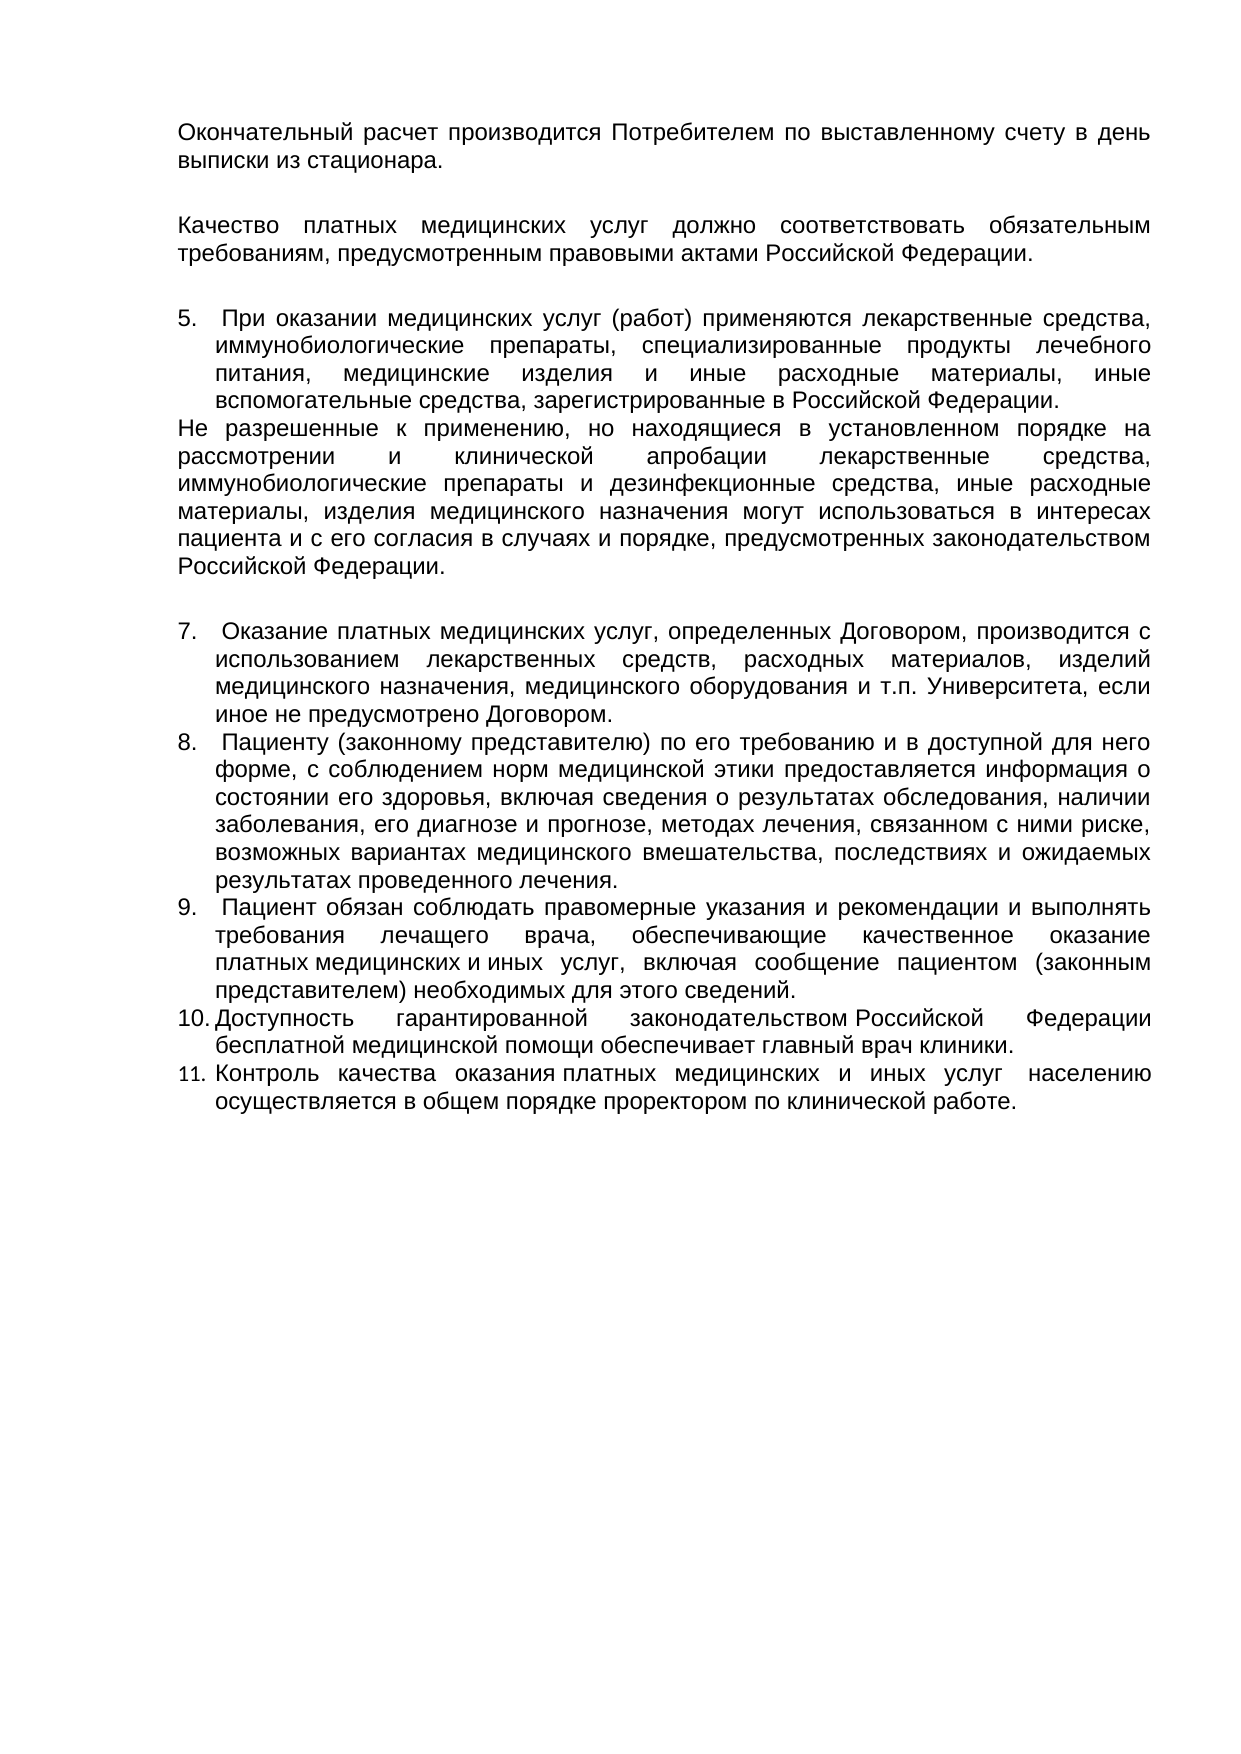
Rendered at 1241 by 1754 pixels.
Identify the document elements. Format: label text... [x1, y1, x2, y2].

text Не разрешенные к применению, но находящиеся в установленном порядке на рассмотрении и клинической апробации лекарственные средства, иммунобиологические препараты и дезинфекционные средства, иные расходные материалы, изделия медицинского назначения могут использоваться в интересах пациента и с его согласия в случаях и порядке, предусмотренных законодательством Российской Федерации. [177, 414, 1152, 579]
list Доступность гарантированной законодательством Российской Федерации бесплатной медицинской помощи обеспечивает главный врач клиники. [177, 1003, 1152, 1059]
list При оказании медицинских услуг (работ) применяются лекарственные средства, иммунобиологические препараты, специализированные продукты лечебного питания, медицинские изделия и иные расходные материалы, иные вспомогательные средства, зарегистрированные в Российской Федерации. [177, 303, 1152, 414]
list Пациенту (законному представителю) по его требованию и в доступной для него форме, с соблюдением норм медицинской этики предоставляется информация о состоянии его здоровья, включая сведения о результатах обследования, наличии заболевания, его диагнозе и прогнозе, методах лечения, связанном с ними риске, возможных вариантах медицинского вмешательства, последствиях и ожидаемых результатах проведенного лечения. [177, 727, 1152, 893]
list Оказание платных медицинских услуг, определенных Договором, производится с использованием лекарственных средств, расходных материалов, изделий медицинского назначения, медицинского оборудования и т.п. Университета, если иное не предусмотрено Договором. [177, 617, 1152, 727]
list Пациент обязан соблюдать правомерные указания и рекомендации и выполнять требования лечащего врача, обеспечивающие качественное оказание платных медицинских и иных услуг, включая сообщение пациентом (законным представителем) необходимых для этого сведений. [177, 893, 1152, 1003]
text Качество платных медицинских услуг должно соответствовать обязательным требованиям, предусмотренным правовыми актами Российской Федерации. [177, 211, 1152, 266]
list Контроль качества оказания платных медицинских и иных услуг населению осуществляется в общем порядке проректором по клинической работе. [177, 1059, 1152, 1115]
text Окончательный расчет производится Потребителем по выставленному счету в день выписки из стационара. [177, 118, 1152, 173]
